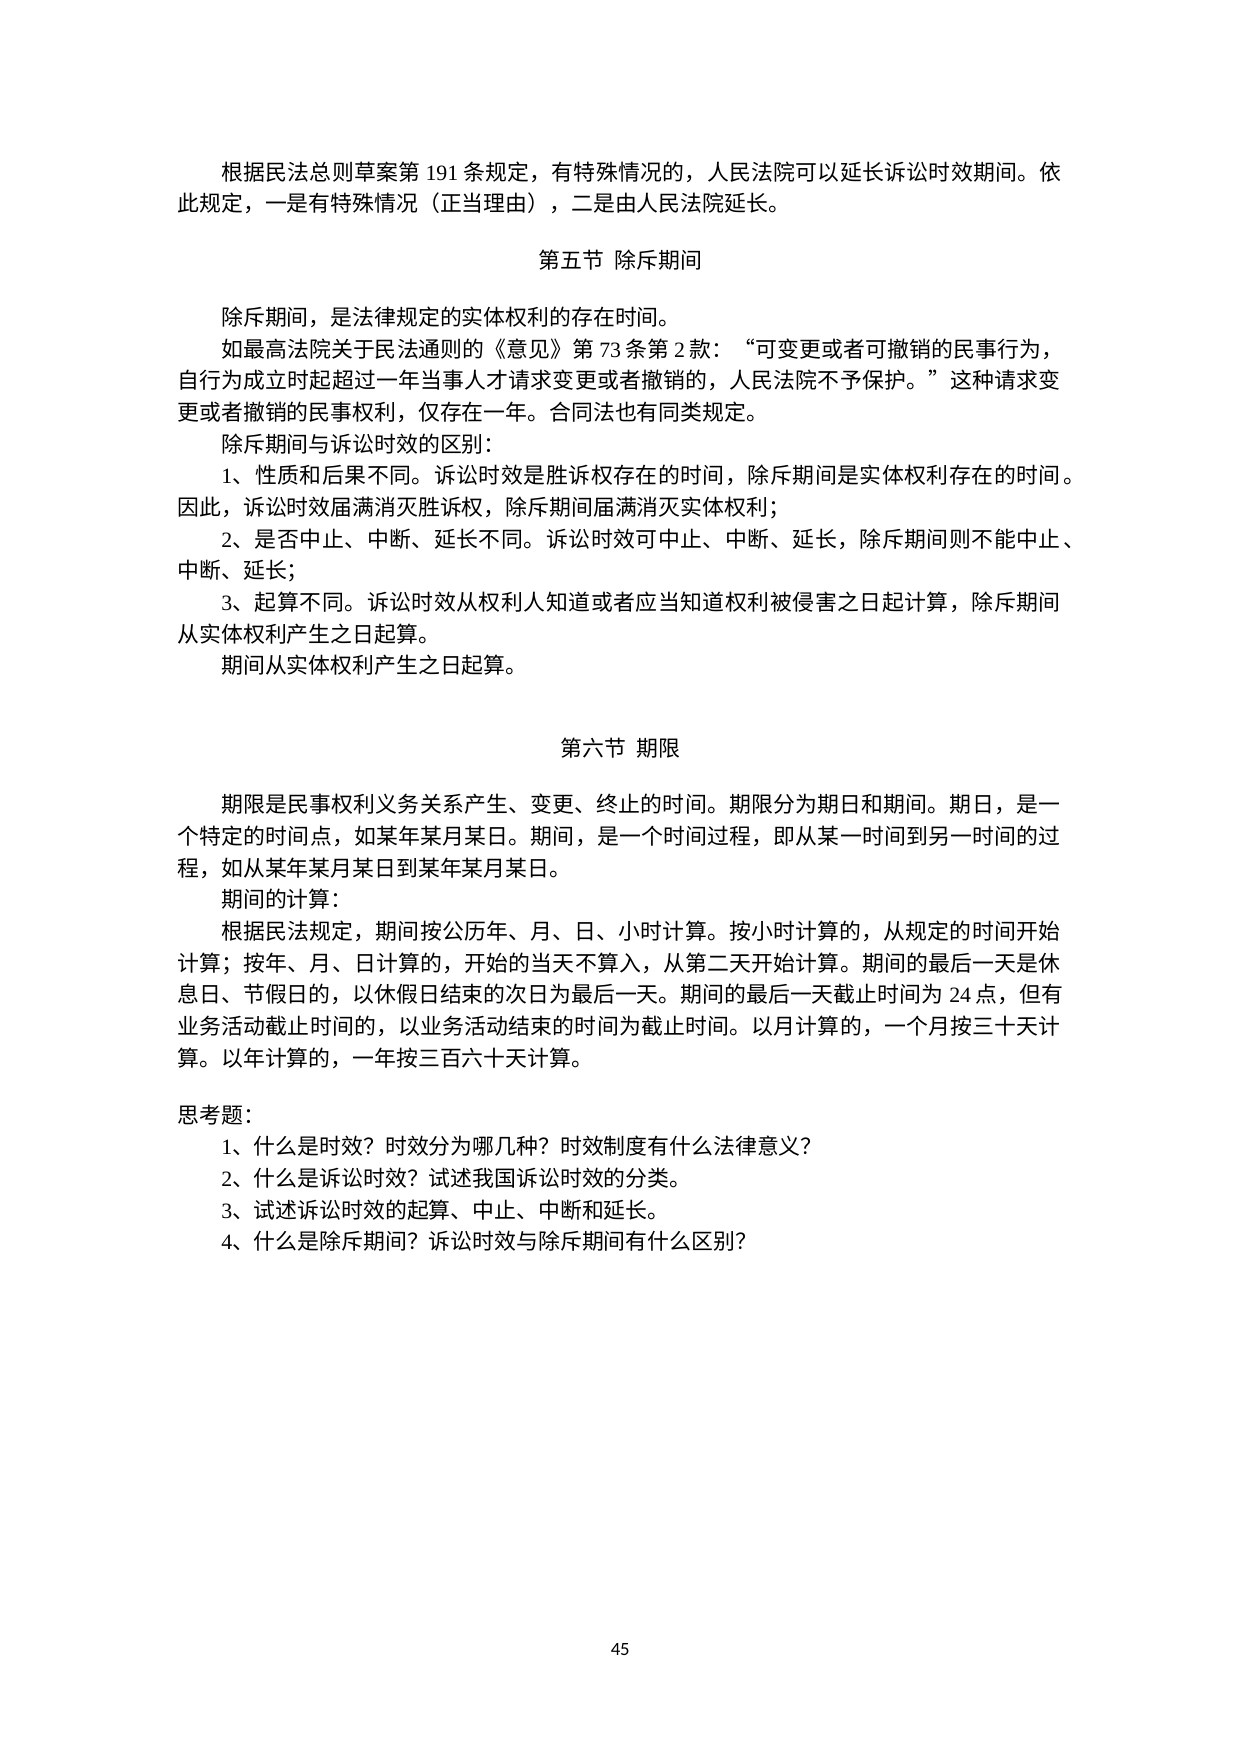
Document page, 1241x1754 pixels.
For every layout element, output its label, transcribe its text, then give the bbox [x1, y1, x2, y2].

text 期限是民事权利义务关系产生、变更、终止的时间。期限分为期日和期间。期日，是一个特定的时间点，如某年某月某日。期间，是一个时间过程，即从某一时间到另一时间的过程，如从某年某月某日到某年某月某日。 [177, 787, 1063, 882]
text 第五节 除斥期间 [177, 243, 1063, 275]
text 除斥期间，是法律规定的实体权利的存在时间。 [177, 300, 1063, 332]
text 3、起算不同。诉讼时效从权利人知道或者应当知道权利被侵害之日起计算，除斥期间从实体权利产生之日起算。 [177, 585, 1063, 648]
text 根据民法规定，期间按公历年、月、日、小时计算。按小时计算的，从规定的时间开始计算；按年、月、日计算的，开始的当天不算入，从第二天开始计算。期间的最后一天是休息日、节假日的，以休假日结束的次日为最后一天。期间的最后一天截止时间为24点，但有业务活动截止时间的，以业务活动结束的时间为截止时间。以月计算的，一个月按三十天计算。以年计算的，一年按三百六十天计算。 [177, 914, 1063, 1072]
text 期间从实体权利产生之日起算。 [177, 648, 1063, 680]
text 根据民法总则草案第191条规定，有特殊情况的，人民法院可以延长诉讼时效期间。依此规定，一是有特殊情况（正当理由），二是由人民法院延长。 [177, 155, 1063, 218]
text 思考题： [177, 1098, 1063, 1129]
text 1、什么是时效？时效分为哪几种？时效制度有什么法律意义？ [177, 1129, 1063, 1161]
text 1、性质和后果不同。诉讼时效是胜诉权存在的时间，除斥期间是实体权利存在的时间。因此，诉讼时效届满消灭胜诉权，除斥期间届满消灭实体权利； [177, 458, 1063, 522]
text 除斥期间与诉讼时效的区别： [177, 427, 1063, 458]
text 2、什么是诉讼时效？试述我国诉讼时效的分类。 [177, 1161, 1063, 1193]
text 2、是否中止、中断、延长不同。诉讼时效可中止、中断、延长，除斥期间则不能中止、中断、延长； [177, 522, 1063, 585]
text 第六节 期限 [177, 731, 1063, 762]
text 期间的计算： [177, 882, 1063, 914]
text 4、什么是除斥期间？诉讼时效与除斥期间有什么区别？ [177, 1224, 1063, 1256]
text 3、试述诉讼时效的起算、中止、中断和延长。 [177, 1193, 1063, 1224]
text 如最高法院关于民法通则的《意见》第73条第2款：“可变更或者可撤销的民事行为，自行为成立时起超过一年当事人才请求变更或者撤销的，人民法院不予保护。”这种请求变更或者撤销的民事权利，仅存在一年。合同法也有同类规定。 [177, 332, 1063, 427]
